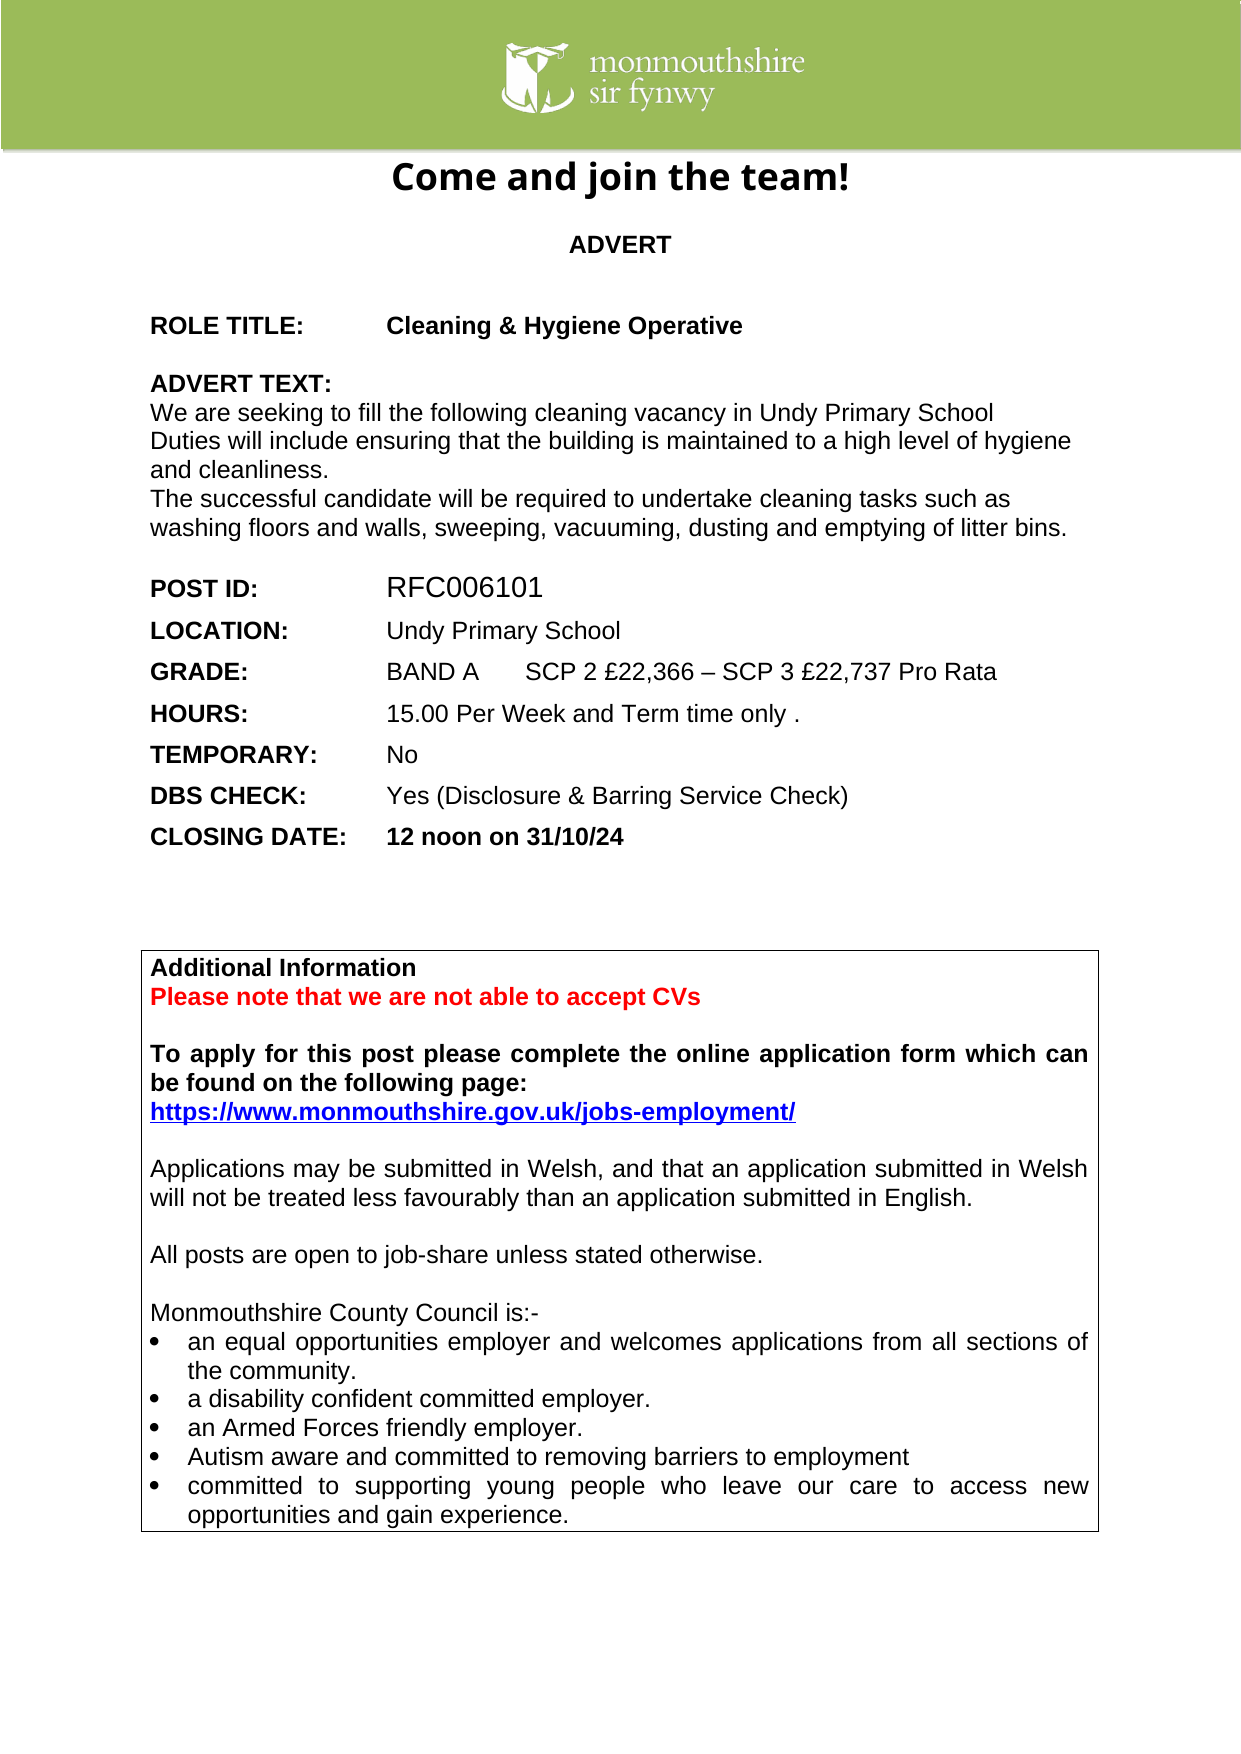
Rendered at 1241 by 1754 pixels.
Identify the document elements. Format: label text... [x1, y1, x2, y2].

subtitle HOURS: 15.00 Per Week and Term time only . [150, 699, 1090, 727]
list Autism aware and committed to removing barriers to employment [150, 1442, 1090, 1468]
text The successful candidate will be required to undertake cleaning tasks such as washing floors and walls, sweeping, vacuuming, dusting and emptying of litter bins. [150, 484, 1090, 541]
text Monmouthshire County Council is:- [150, 1298, 1090, 1327]
picture [501, 43, 805, 113]
subtitle GRADE: BAND A SCP 2 £22,366 – SCP 3 £22,737 Pro Rata [150, 657, 1090, 686]
subtitle TEMPORARY: No [150, 740, 1090, 769]
text Duties will include ensuring that the building is maintained to a high level of hygiene and cleanliness. [150, 426, 1090, 484]
text DBS CHECK: Yes (Disclosure & Barring Service Check) [150, 781, 1090, 810]
text Please note that we are not able to accept CVs [150, 982, 1090, 1011]
text Applications may be submitted in Welsh, and that an application submitted in Welsh will not be treated less favourably than an application submitted in English. [150, 1154, 1090, 1212]
text We are seeking to fill the following cleaning vacancy in Undy Primary School [150, 398, 1090, 426]
subtitle Come and join the team! [150, 150, 1090, 201]
subtitle ADVERT [150, 230, 1090, 258]
list committed to supporting young people who leave our care to access new opportunities and gain experience. [142, 1468, 1098, 1531]
list an Armed Forces friendly employer. [150, 1413, 1090, 1442]
text POST ID: RFC006101 [150, 570, 1090, 604]
text ADVERT TEXT: [150, 369, 1090, 398]
text All posts are open to job-share unless stated otherwise. [150, 1241, 1090, 1269]
text Additional Information [142, 951, 1098, 982]
text ROLE TITLE: Cleaning & Hygiene Operative [150, 311, 1090, 340]
text LOCATION: Undy Primary School [150, 616, 1090, 645]
text https://www.monmouthshire.gov.uk/jobs-employment/ [150, 1097, 1090, 1126]
list an equal opportunities employer and welcomes applications from all sections of the community. [150, 1327, 1090, 1384]
list a disability confident committed employer. [150, 1384, 1090, 1413]
text To apply for this post please complete the online application form which can be found on the following page: [150, 1039, 1090, 1097]
text CLOSING DATE: 12 noon on 31/10/24 [150, 822, 1090, 851]
